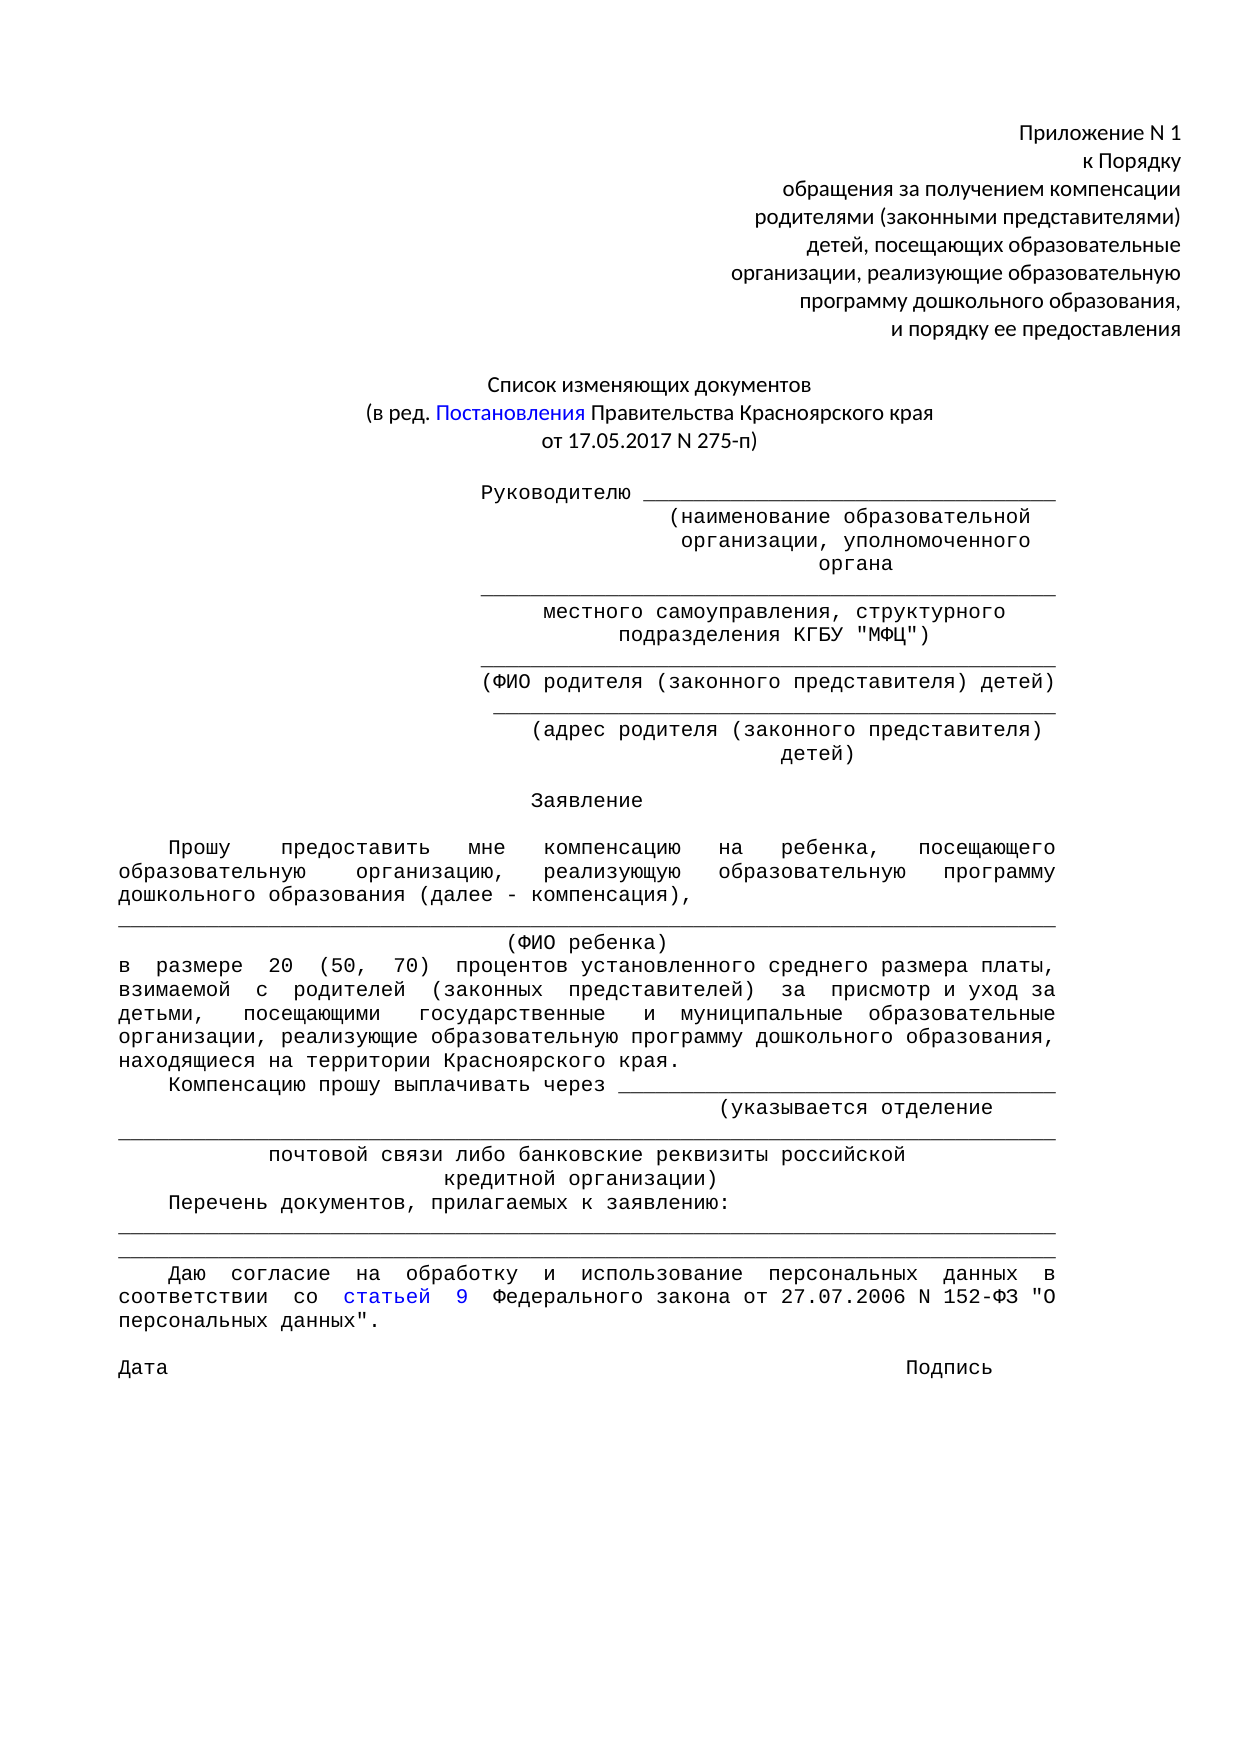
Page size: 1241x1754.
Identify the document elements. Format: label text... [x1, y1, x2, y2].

text Приложение N 1 [118, 118, 1181, 146]
text _____________________________________________ [118, 695, 1181, 719]
text ___________________________________________________________________________ [118, 1121, 1181, 1144]
text взимаемой с родителей (законных представителей) за присмотр и уход за [118, 979, 1181, 1003]
text Перечень документов, прилагаемых к заявлению: [118, 1192, 1181, 1215]
text детьми, посещающими государственные и муниципальные образовательные [118, 1003, 1181, 1026]
text к Порядку [118, 146, 1181, 174]
text Компенсацию прошу выплачивать через ___________________________________ [118, 1073, 1181, 1097]
text организации, уполномоченного [118, 530, 1181, 553]
text детей) [118, 742, 1181, 766]
text персональных данных". [118, 1310, 1181, 1334]
text органа [118, 553, 1181, 577]
text почтовой связи либо банковские реквизиты российской [118, 1144, 1181, 1168]
text местного самоуправления, структурного [118, 601, 1181, 624]
text организации, реализующие образовательную [118, 258, 1181, 286]
text ______________________________________________ [118, 648, 1181, 672]
text от 17.05.2017 N 275-п) [118, 426, 1181, 454]
text детей, посещающих образовательные [118, 230, 1181, 258]
text и порядку ее предоставления [118, 314, 1181, 342]
text (адрес родителя (законного представителя) [118, 719, 1181, 742]
text программу дошкольного образования, [118, 286, 1181, 314]
text Дата Подпись [118, 1357, 1181, 1381]
text находящиеся на территории Красноярского края. [118, 1050, 1181, 1073]
text (наименование образовательной [118, 506, 1181, 530]
text Прошу предоставить мне компенсацию на ребенка, посещающего [118, 837, 1181, 861]
text ______________________________________________ [118, 577, 1181, 601]
text (ФИО ребенка) [118, 932, 1181, 955]
text родителями (законными представителями) [118, 202, 1181, 230]
text Список изменяющих документов [118, 370, 1181, 398]
text Заявление [118, 790, 1181, 813]
text (в ред. Постановления Правительства Красноярского края [118, 398, 1181, 426]
text кредитной организации) [118, 1168, 1181, 1192]
text соответствии со статьей 9 Федерального закона от 27.07.2006 N 152-ФЗ "О [118, 1286, 1181, 1310]
text подразделения КГБУ "МФЦ") [118, 624, 1181, 648]
text (ФИО родителя (законного представителя) детей) [118, 672, 1181, 695]
text в размере 20 (50, 70) процентов установленного среднего размера платы, [118, 955, 1181, 979]
text организации, реализующие образовательную программу дошкольного образования, [118, 1026, 1181, 1050]
text Даю согласие на обработку и использование персональных данных в [118, 1263, 1181, 1286]
text (указывается отделение [118, 1097, 1181, 1121]
text ___________________________________________________________________________ [118, 1239, 1181, 1263]
text ___________________________________________________________________________ [118, 908, 1181, 932]
text образовательную организацию, реализующую образовательную программу [118, 861, 1181, 884]
text Руководителю _________________________________ [118, 482, 1181, 506]
text дошкольного образования (далее - компенсация), [118, 884, 1181, 908]
text ___________________________________________________________________________ [118, 1215, 1181, 1239]
text обращения за получением компенсации [118, 174, 1181, 202]
